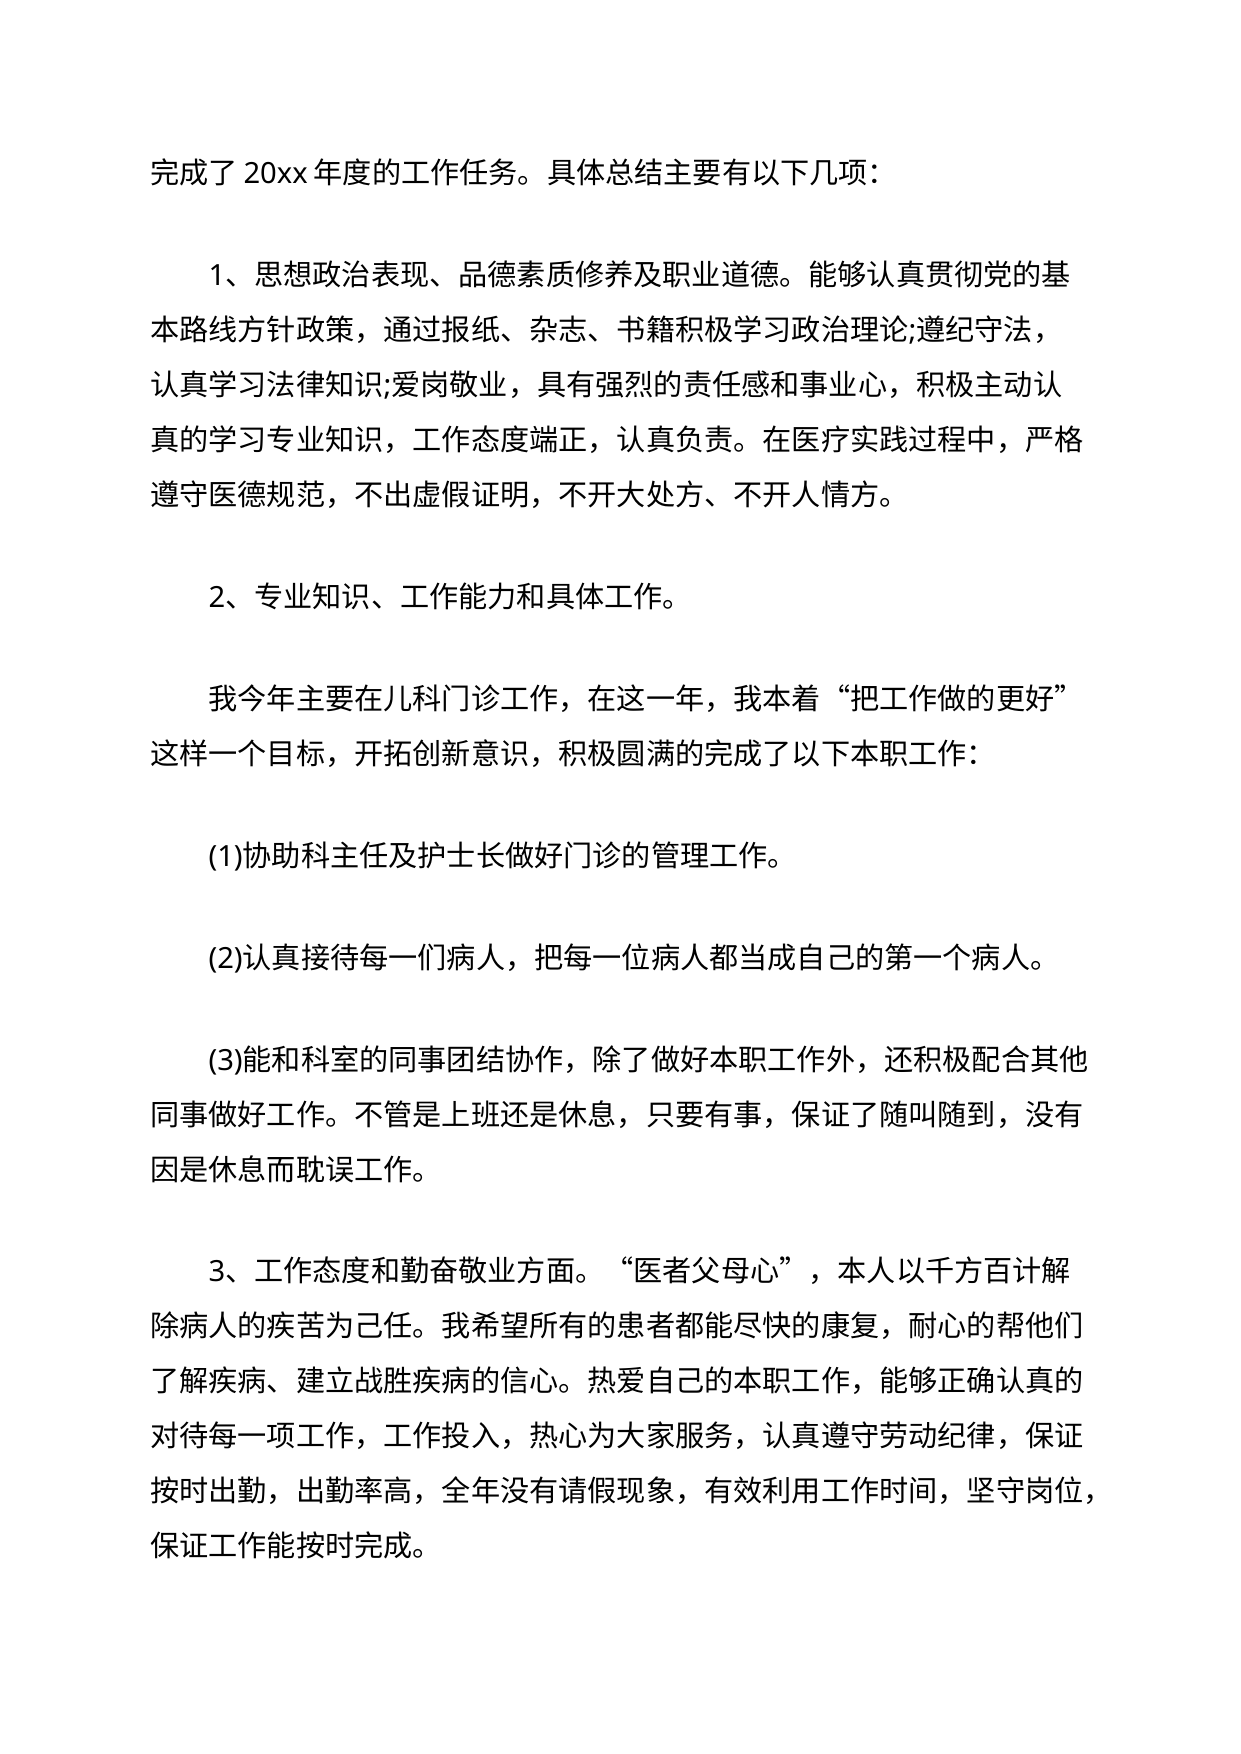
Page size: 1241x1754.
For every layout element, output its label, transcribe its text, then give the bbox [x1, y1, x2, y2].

text 我今年主要在儿科门诊工作，在这一年，我本着“把工作做的更好”这样一个目标，开拓创新意识，积极圆满的完成了以下本职工作： [150, 676, 1090, 773]
text 1、思想政治表现、品德素质修养及职业道德。能够认真贯彻党的基本路线方针政策，通过报纸、杂志、书籍积极学习政治理论;遵纪守法，认真学习法律知识;爱岗敬业，具有强烈的责任感和事业心，积极主动认真的学习专业知识，工作态度端正，认真负责。在医疗实践过程中，严格遵守医德规范，不出虚假证明，不开大处方、不开人情方。 [150, 252, 1090, 514]
text 2、专业知识、工作能力和具体工作。 [150, 574, 1090, 616]
text (3)能和科室的同事团结协作，除了做好本职工作外，还积极配合其他同事做好工作。不管是上班还是休息，只要有事，保证了随叫随到，没有因是休息而耽误工作。 [150, 1036, 1090, 1188]
text (2)认真接待每一们病人，把每一位病人都当成自己的第一个病人。 [150, 934, 1090, 977]
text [150, 150, 1090, 192]
text 3、工作态度和勤奋敬业方面。“医者父母心”，本人以千方百计解除病人的疾苦为己任。我希望所有的患者都能尽快的康复，耐心的帮他们了解疾病、建立战胜疾病的信心。热爱自己的本职工作，能够正确认真的对待每一项工作，工作投入，热心为大家服务，认真遵守劳动纪律，保证按时出勤，出勤率高，全年没有请假现象，有效利用工作时间，坚守岗位，保证工作能按时完成。 [150, 1248, 1090, 1565]
text (1)协助科主任及护士长做好门诊的管理工作。 [150, 832, 1090, 875]
